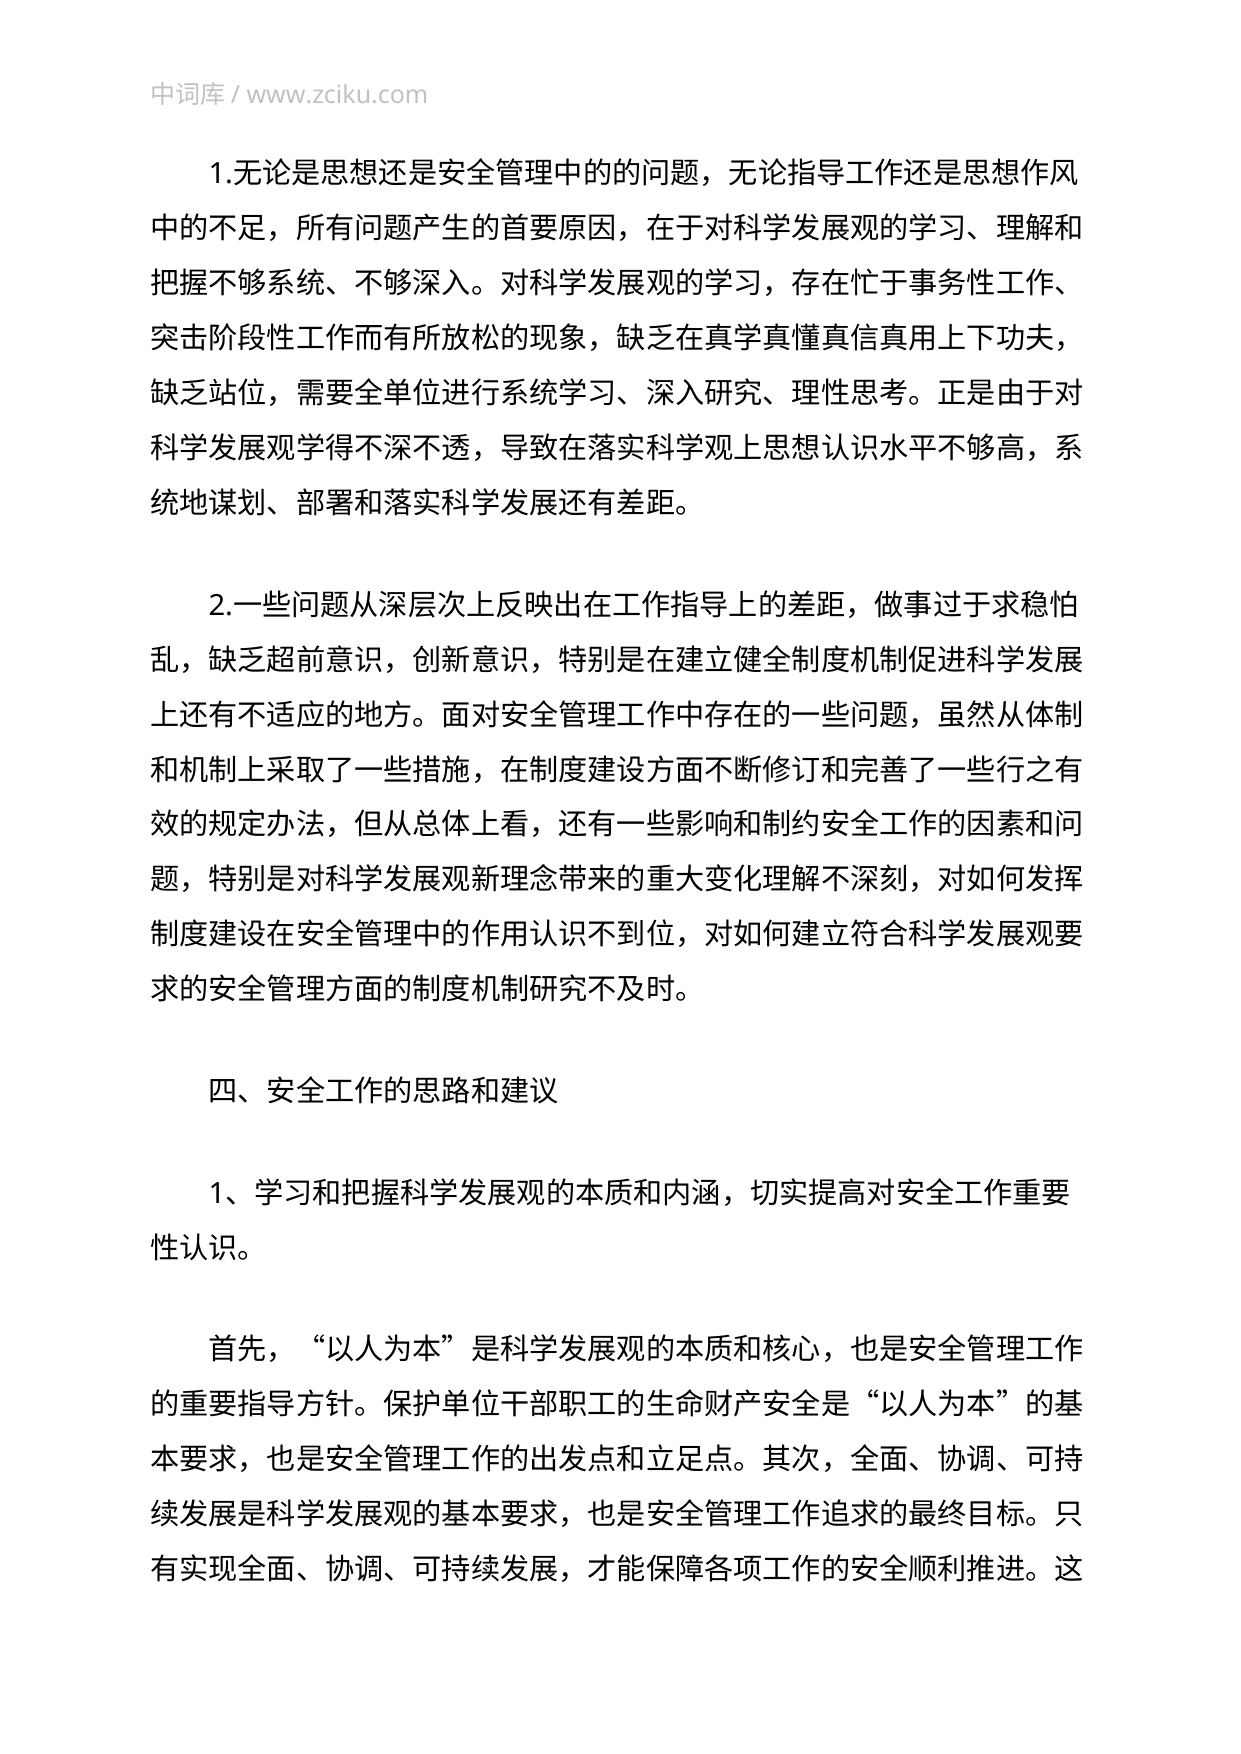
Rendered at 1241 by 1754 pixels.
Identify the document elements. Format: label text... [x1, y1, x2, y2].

text 2.一些问题从深层次上反映出在工作指导上的差距，做事过于求稳怕乱，缺乏超前意识，创新意识，特别是在建立健全制度机制促进科学发展上还有不适应的地方。面对安全管理工作中存在的一些问题，虽然从体制和机制上采取了一些措施，在制度建设方面不断修订和完善了一些行之有效的规定办法，但从总体上看，还有一些影响和制约安全工作的因素和问题，特别是对科学发展观新理念带来的重大变化理解不深刻，对如何发挥制度建设在安全管理中的作用认识不到位，对如何建立符合科学发展观要求的安全管理方面的制度机制研究不及时。 [150, 581, 1090, 1008]
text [150, 1326, 1090, 1588]
text 1.无论是思想还是安全管理中的的问题，无论指导工作还是思想作风中的不足，所有问题产生的首要原因，在于对科学发展观的学习、理解和把握不够系统、不够深入。对科学发展观的学习，存在忙于事务性工作、突击阶段性工作而有所放松的现象，缺乏在真学真懂真信真用上下功夫，缺乏站位，需要全单位进行系统学习、深入研究、理性思考。正是由于对科学发展观学得不深不透，导致在落实科学观上思想认识水平不够高，系统地谋划、部署和落实科学发展还有差距。 [150, 150, 1090, 522]
text 四、安全工作的思路和建议 [150, 1067, 1090, 1110]
text 1、学习和把握科学发展观的本质和内涵，切实提高对安全工作重要性认识。 [150, 1169, 1090, 1266]
